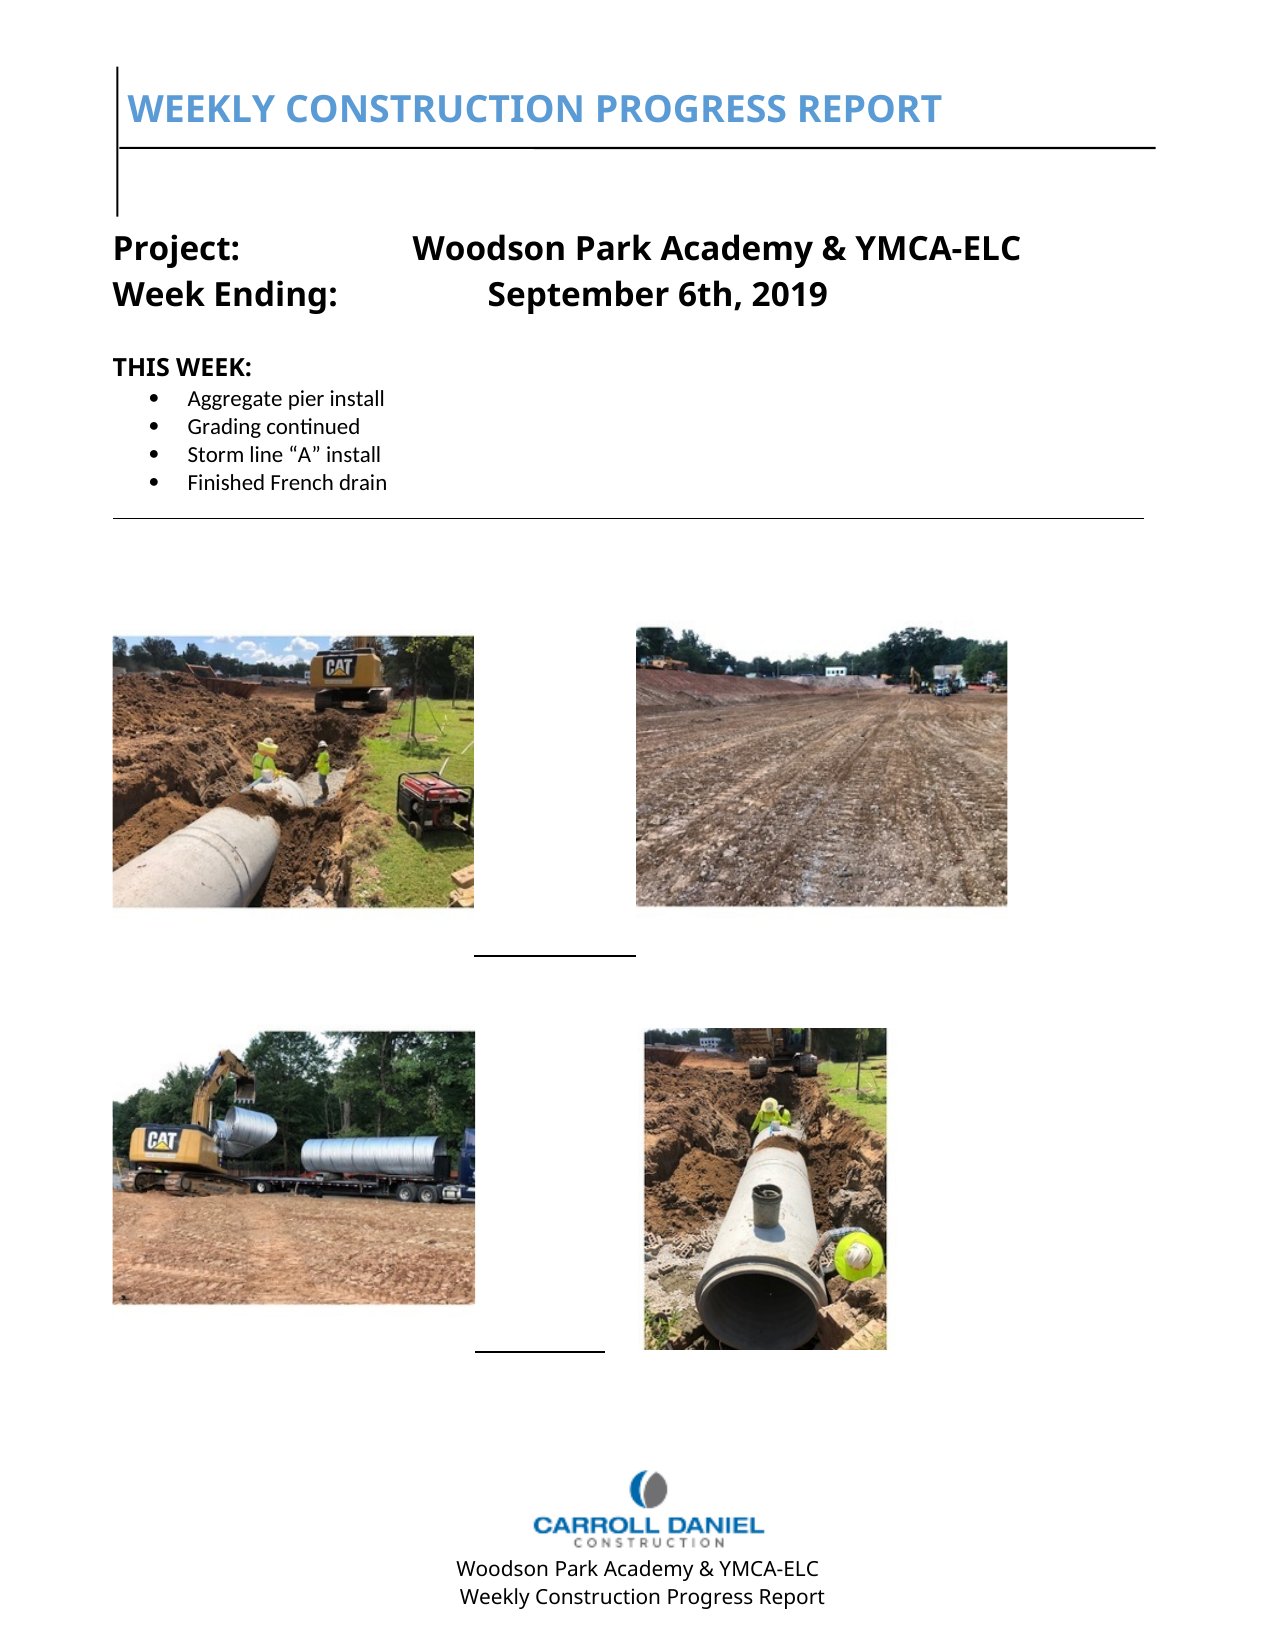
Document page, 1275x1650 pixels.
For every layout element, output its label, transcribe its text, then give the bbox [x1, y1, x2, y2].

list Grading continued [150, 412, 1172, 440]
picture [604, 1028, 927, 1350]
text THIS WEEK: [112, 350, 1172, 384]
picture [112, 986, 476, 1350]
text Project: Woodson Park Academy & YMCA-ELC [112, 225, 1172, 270]
picture [636, 581, 1008, 953]
list Aggregate pier install [150, 384, 1172, 412]
picture [517, 1458, 777, 1554]
list Storm line “A” install [150, 440, 1172, 468]
text Week Ending: September 6th, 2019 [112, 270, 1172, 316]
list Finished French drain [150, 468, 1172, 496]
picture [112, 591, 474, 953]
